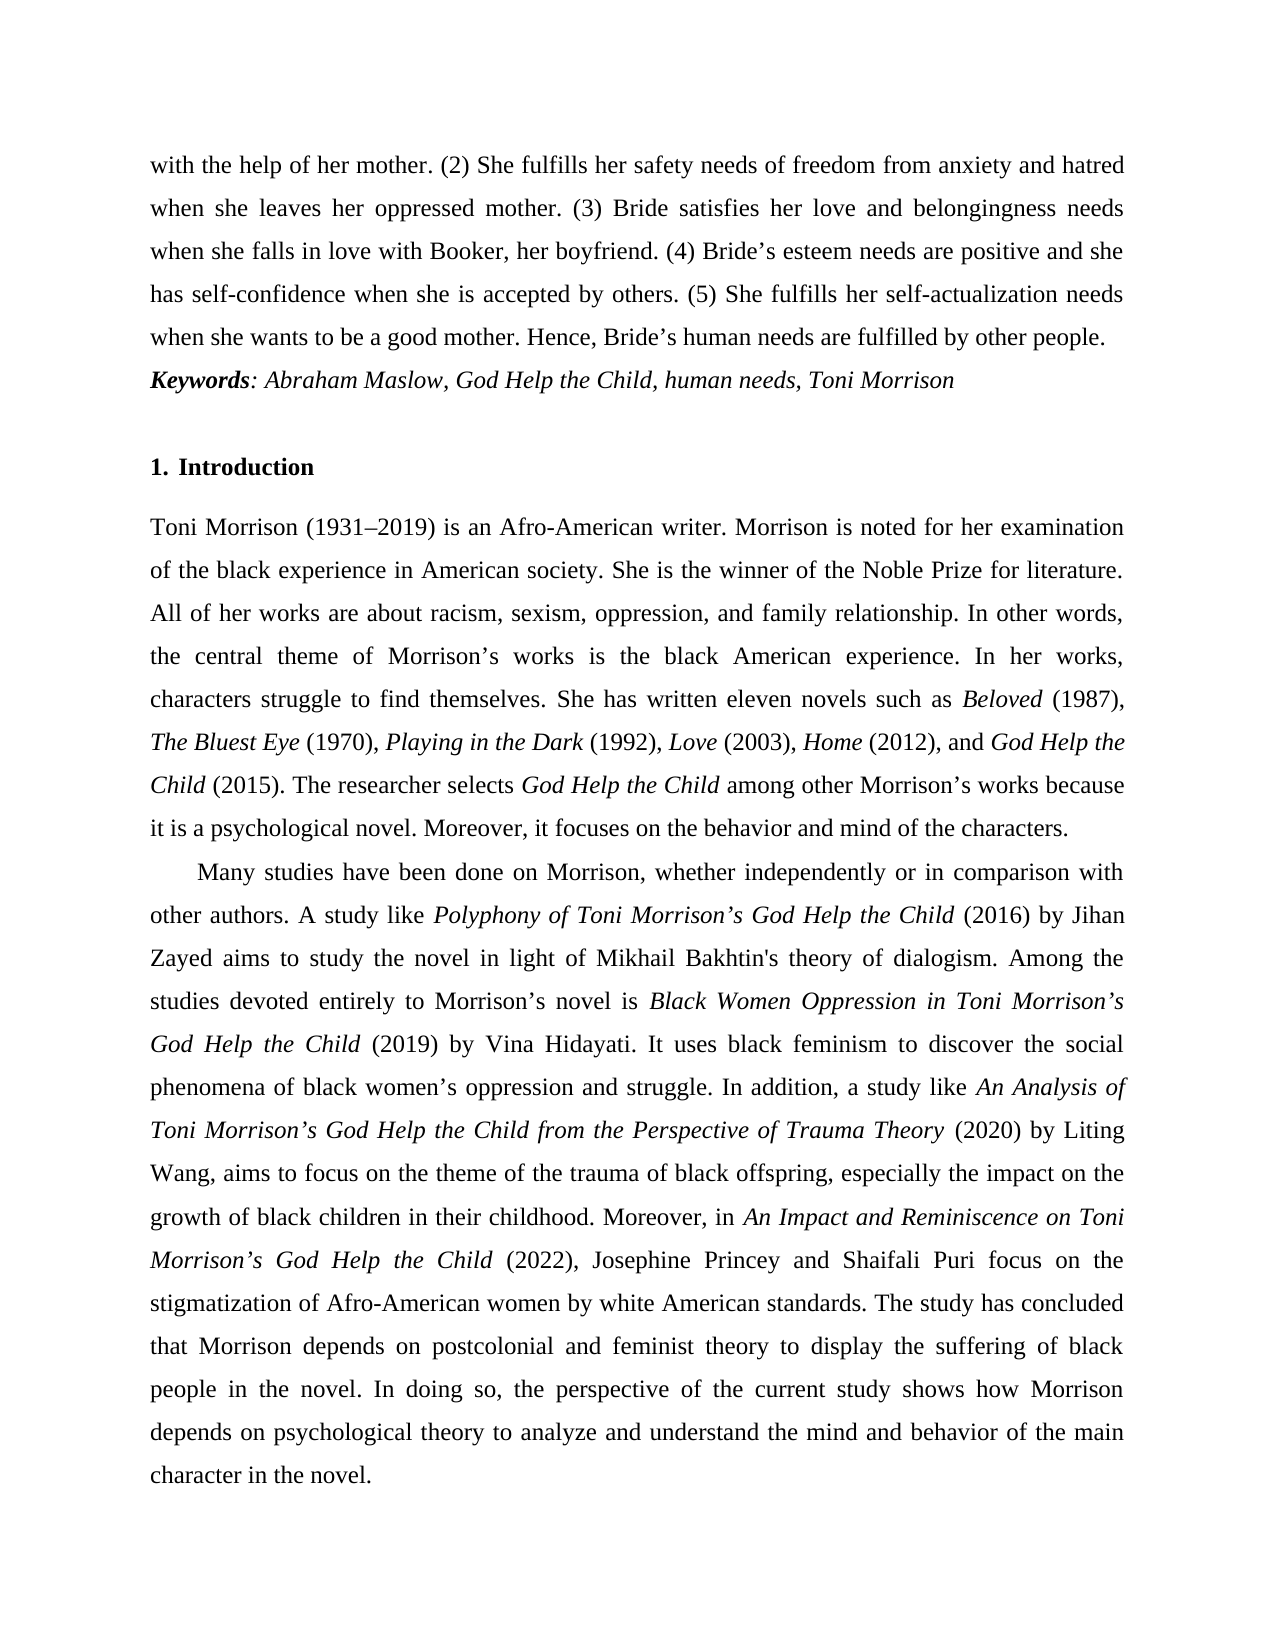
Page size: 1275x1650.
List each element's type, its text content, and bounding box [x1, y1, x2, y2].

list Introduction [150, 452, 1125, 481]
text Many studies have been done on Morrison, whether independently or in comparison with other authors. A study like Polyphony of Toni Morrison’s God Help the Child (2016) by Jihan Zayed aims to study the novel in light of Mikhail Bakhtin's theory of dialogism. Among the studies devoted entirely to Morrison’s novel is Black Women Oppression in Toni Morrison’s God Help the Child (2019) by Vina Hidayati. It uses black feminism to discover the social phenomena of black women’s oppression and struggle. In addition, a study like An Analysis of Toni Morrison’s God Help the Child from the Perspective of Trauma Theory (2020) by Liting Wang, aims to focus on the theme of the trauma of black offspring, especially the impact on the growth of black children in their childhood. Moreover, in An Impact and Reminiscence on Toni Morrison’s God Help the Child (2022), Josephine Princey and Shaifali Puri focus on the stigmatization of Afro-American women by white American standards. The study has concluded that Morrison depends on postcolonial and feminist theory to display the suffering of black people in the novel. In doing so, the perspective of the current study shows how Morrison depends on psychological theory to analyze and understand the mind and behavior of the main character in the novel. [150, 857, 1125, 1489]
text Toni Morrison (1931–2019) is an Afro-American writer. Morrison is noted for her examination of the black experience in American society. She is the winner of the Noble Prize for literature. All of her works are about racism, sexism, oppression, and family relationship. In other words, the central theme of Morrison’s works is the black American experience. In her works, characters struggle to find themselves. She has written eleven novels such as Beloved (1987), The Bluest Eye (1970), Playing in the Dark (1992), Love (2003), Home (2012), and God Help the Child (2015). The researcher selects God Help the Child among other Morrison’s works because it is a psychological novel. Moreover, it focuses on the behavior and mind of the characters. [150, 512, 1125, 842]
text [150, 150, 1125, 351]
text Keywords: Abraham Maslow, God Help the Child, human needs, Toni Morrison [150, 366, 1125, 394]
